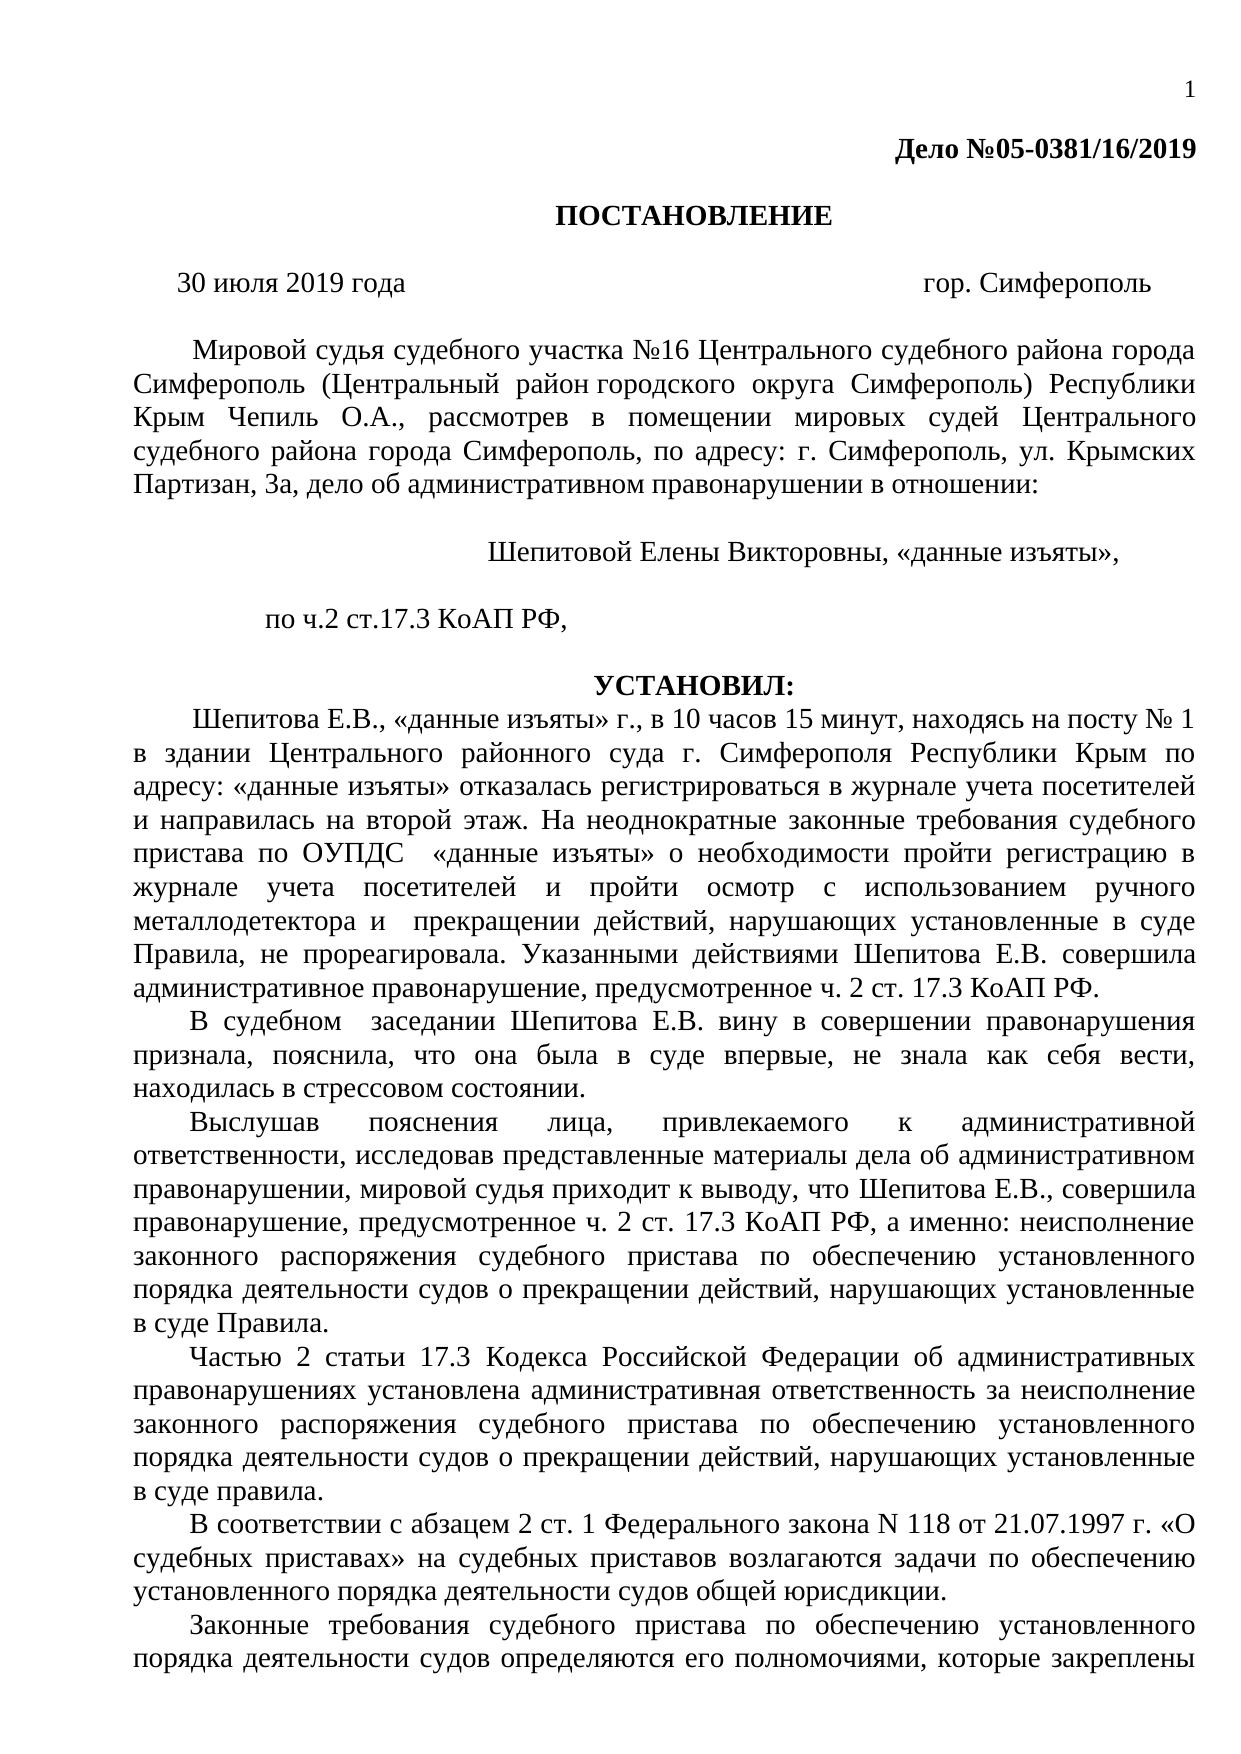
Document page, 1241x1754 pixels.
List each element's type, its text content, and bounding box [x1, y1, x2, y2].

text Выслушав пояснения лица, привлекаемого к административной ответственности, исследовав представленные материалы дела об административном правонарушении, мировой судья приходит к выводу, что Шепитова Е.В., совершила правонарушение, предусмотренное ч. 2 ст. 17.3 КоАП РФ, а именно: неисполнение законного распоряжения судебного пристава по обеспечению установленного порядка деятельности судов о прекращении действий, нарушающих установленные в суде Правила. [133, 1104, 1196, 1339]
text Шепитова Е.В., «данные изъяты» г., в 10 часов 15 минут, находясь на посту № 1 в здании Центрального районного суда г. Симферополя Республики Крым по адресу: «данные изъяты» отказалась регистрироваться в журнале учета посетителей и направилась на второй этаж. На неоднократные законные требования судебного пристава по ОУПДС «данные изъяты» о необходимости пройти регистрацию в журнале учета посетителей и пройти осмотр с использованием ручного металлодетектора и прекращении действий, нарушающих установленные в суде Правила, не прореагировала. Указанными действиями Шепитова Е.В. совершила административное правонарушение, предусмотренное ч. 2 ст. 17.3 КоАП РФ. [133, 701, 1196, 1003]
text В судебном заседании Шепитова Е.В. вину в совершении правонарушения признала, пояснила, что она была в суде впервые, не знала как себя вести, находилась в стрессовом состоянии. [133, 1003, 1196, 1104]
text Частью 2 статьи 17.3 Кодекса Российской Федерации об административных правонарушениях установлена административная ответственность за неисполнение законного распоряжения судебного пристава по обеспечению установленного порядка деятельности судов о прекращении действий, нарушающих установленные в суде правила. [133, 1339, 1196, 1506]
text В соответствии с абзацем 2 ст. 1 Федерального закона N 118 от 21.07.1997 г. «О судебных приставах» на судебных приставов возлагаются задачи по обеспечению установленного порядка деятельности судов общей юрисдикции. [133, 1506, 1196, 1607]
text Дело №05-0381/16/2019 [133, 131, 1196, 165]
text ПОСТАНОВЛЕНИЕ [133, 198, 1196, 232]
text УСТАНОВИЛ: [133, 668, 1196, 701]
text по ч.2 ст.17.3 КоАП РФ, [133, 601, 1196, 634]
text 30 июля 2019 года гор. Симферополь [74, 265, 1196, 299]
text Мировой судья судебного участка №16 Центрального судебного района города Симферополь (Центральный район городского округа Симферополь) Республики Крым Чепиль О.А., рассмотрев в помещении мировых судей Центрального судебного района города Симферополь, по адресу: г. Симферополь, ул. Крымских Партизан, 3а, дело об административном правонарушении в отношении: [133, 332, 1196, 500]
text Шепитовой Елены Викторовны, «данные изъяты», [487, 534, 1196, 567]
